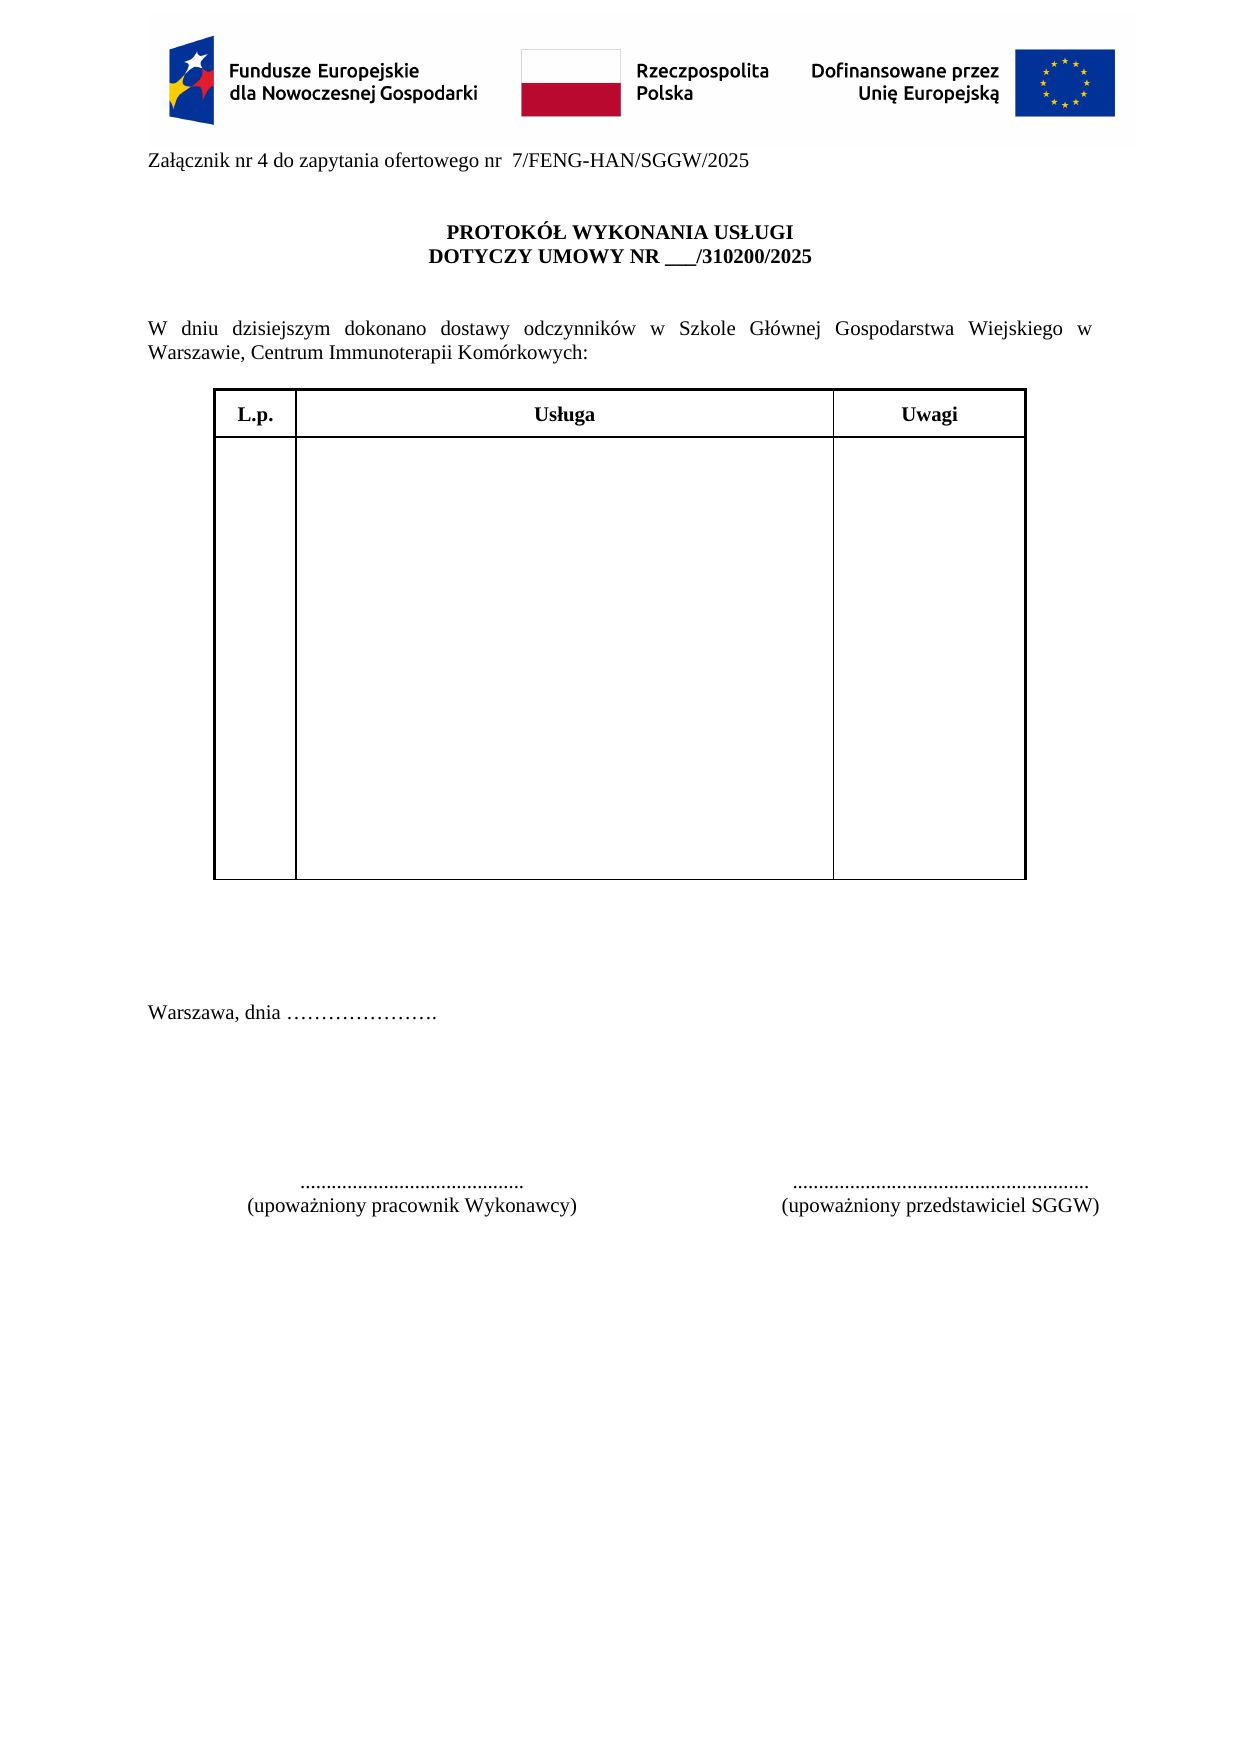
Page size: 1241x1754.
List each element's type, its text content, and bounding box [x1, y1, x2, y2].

text W dniu dzisiejszym dokonano dostawy odczynników w Szkole Głównej Gospodarstwa Wiejskiego w Warszawie, Centrum Immunoterapii Komórkowych: [148, 316, 1093, 364]
text PROTOKÓŁ WYKONANIA USŁUGI [148, 220, 1093, 244]
picture [147, 13, 1137, 147]
text DOTYCZY UMOWY NR ___/310200/2025 [148, 244, 1093, 268]
table_header ........................................... (upoważniony pracownik Wykonawcy) [148, 1169, 676, 1217]
table_header ......................................................... (upoważniony przedstawiciel SGGW) [676, 1169, 1205, 1217]
text Warszawa, dnia …………………. [148, 1000, 1093, 1024]
table_cell [834, 438, 1024, 879]
text Załącznik nr 4 do zapytania ofertowego nr 7/FENG-HAN/SGGW/2025 [148, 148, 1093, 172]
table_cell [216, 438, 295, 879]
table_header Uwagi [834, 391, 1024, 436]
table_header Usługa [297, 391, 833, 436]
table_header L.p. [216, 391, 295, 436]
table_cell [297, 438, 833, 879]
